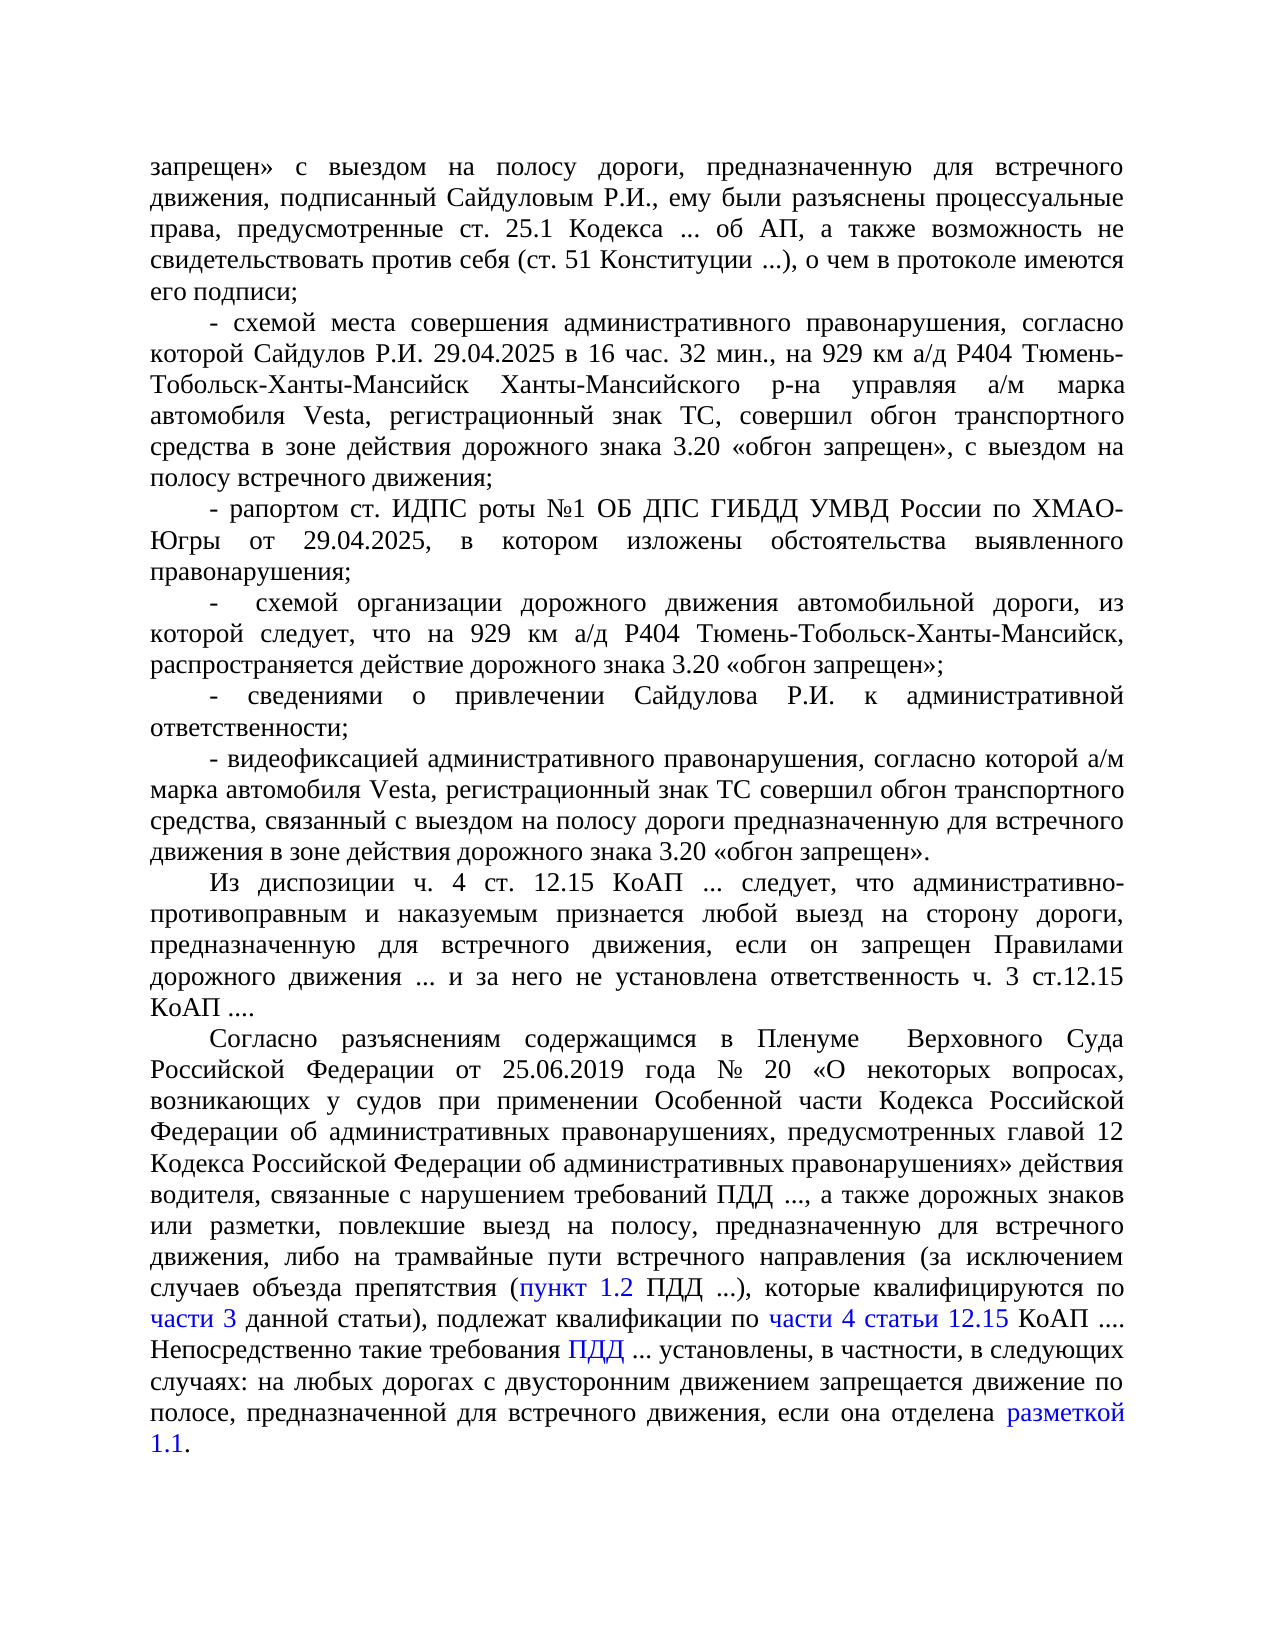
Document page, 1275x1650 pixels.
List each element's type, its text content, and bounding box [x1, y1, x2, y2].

text - видеофиксацией административного правонарушения, согласно которой а/м марка автомобиля Vesta, регистрационный знак ТС совершил обгон транспортного средства, связанный с выездом на полосу дороги предназначенную для встречного движения в зоне действия дорожного знака 3.20 «обгон запрещен». [150, 742, 1125, 866]
text - схемой места совершения административного правонарушения, согласно которой Сайдулов Р.И. 29.04.2025 в 16 час. 32 мин., на 929 км а/д Р404 Тюмень-Тобольск-Ханты-Мансийск Ханты-Мансийского р-на управляя а/м марка автомобиля Vesta, регистрационный знак ТС, совершил обгон транспортного средства в зоне действия дорожного знака 3.20 «обгон запрещен», с выездом на полосу встречного движения; [150, 306, 1125, 493]
text - схемой организации дорожного движения автомобильной дороги, из которой следует, что на 929 км а/д Р404 Тюмень-Тобольск-Ханты-Мансийск, распространяется действие дорожного знака 3.20 «обгон запрещен»; [150, 586, 1125, 679]
text Согласно разъяснениям содержащимся в Пленуме Верховного Суда Российской Федерации от 25.06.2019 года № 20 «О некоторых вопросах, возникающих у судов при применении Особенной части Кодекса Российской Федерации об административных правонарушениях, предусмотренных главой 12 Кодекса Российской Федерации об административных правонарушениях» действия водителя, связанные с нарушением требований ПДД ..., а также дорожных знаков или разметки, повлекшие выезд на полосу, предназначенную для встречного движения, либо на трамвайные пути встречного направления (за исключением случаев объезда препятствия (пункт 1.2 ПДД ...), которые квалифицируются по части 3 данной статьи), подлежат квалификации по части 4 статьи 12.15 КоАП .... Непосредственно такие требования ПДД ... установлены, в частности, в следующих случаях: на любых дорогах с двусторонним движением запрещается движение по полосе, предназначенной для встречного движения, если она отделена разметкой 1.1. [150, 1022, 1125, 1458]
text - сведениями о привлечении Сайдулова Р.И. к административной ответственности; [150, 679, 1125, 742]
text Из диспозиции ч. 4 ст. 12.15 КоАП ... следует, что административно-противоправным и наказуемым признается любой выезд на сторону дороги, предназначенную для встречного движения, если он запрещен Правилами дорожного движения ... и за него не установлена ответственность ч. 3 ст.12.15 КоАП .... [150, 866, 1125, 1022]
text - рапортом ст. ИДПС роты №1 ОБ ДПС ГИБДД УМВД России по ХМАО-Югры от 29.04.2025, в котором изложены обстоятельства выявленного правонарушения; [150, 493, 1125, 586]
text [150, 150, 1125, 306]
